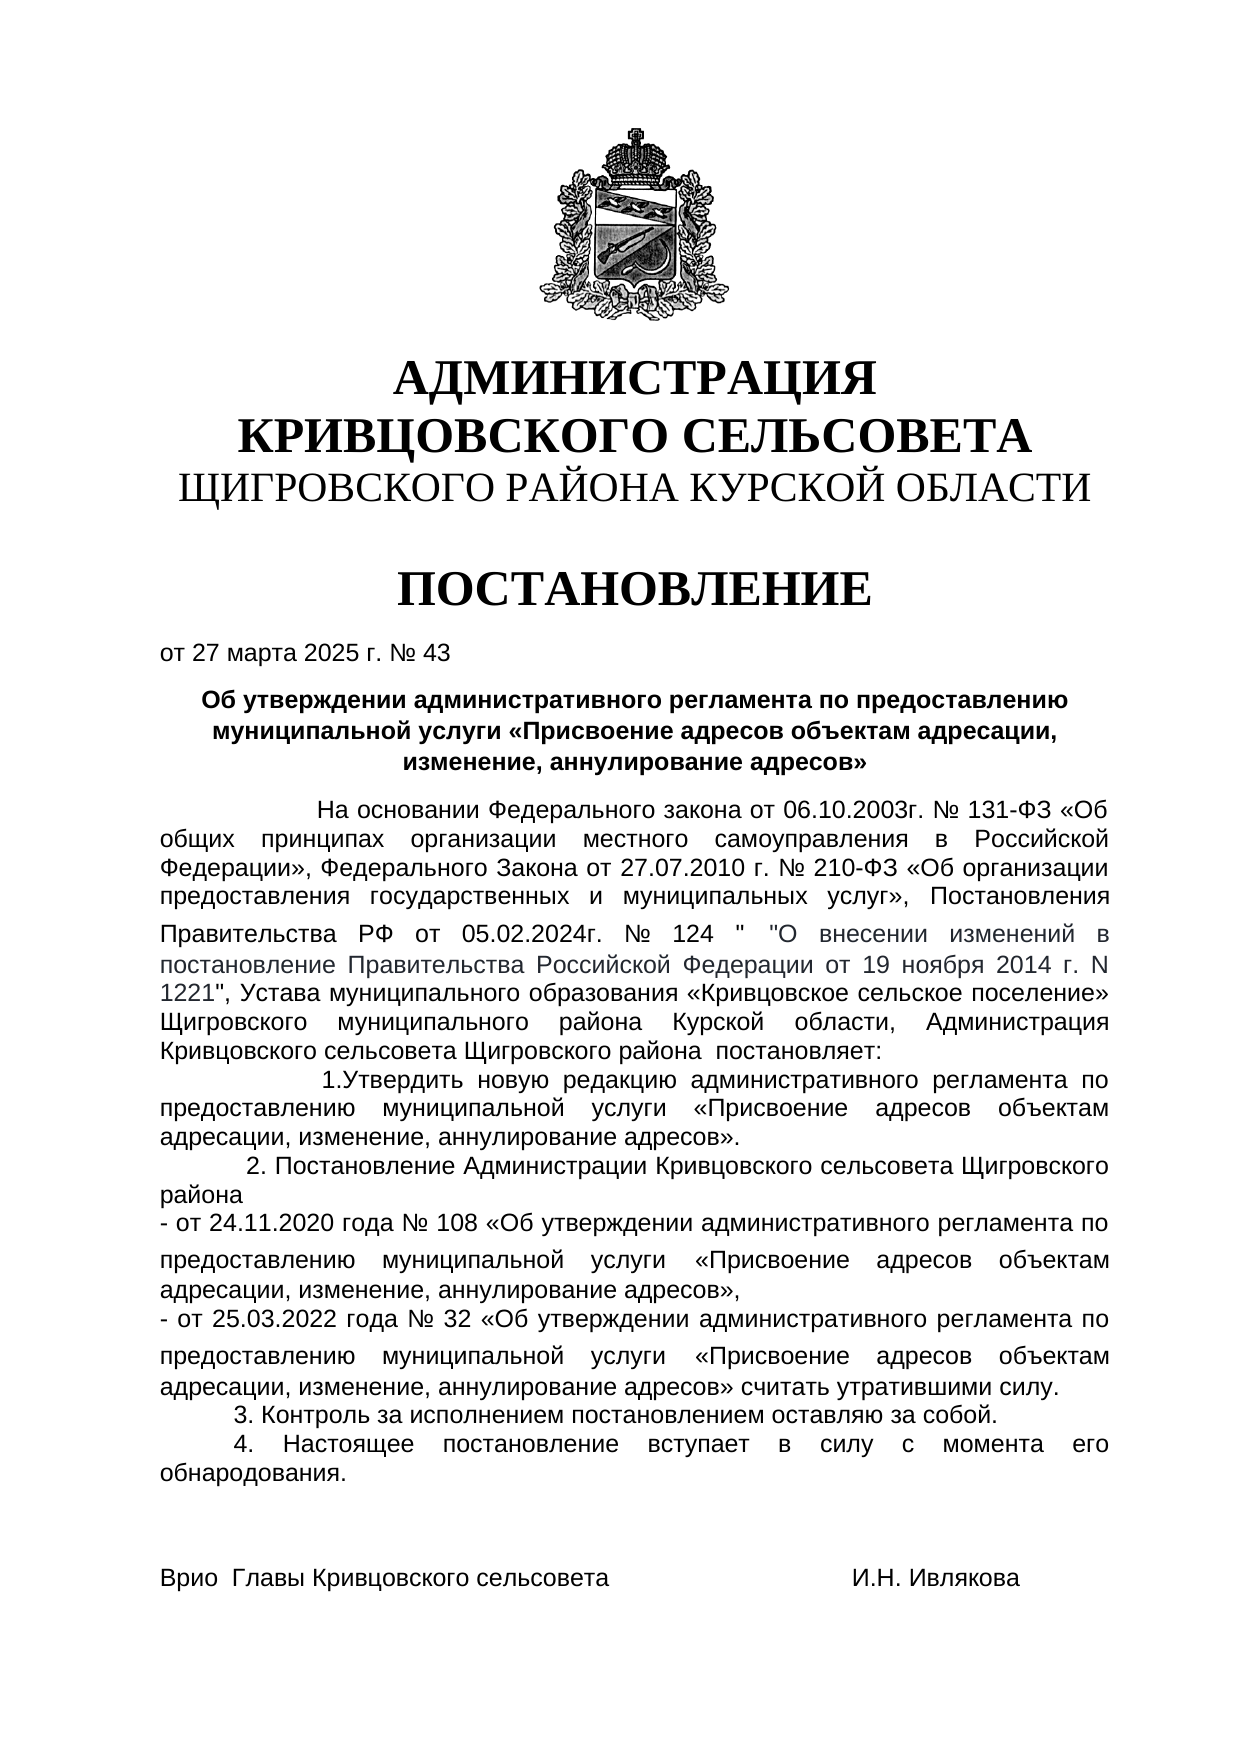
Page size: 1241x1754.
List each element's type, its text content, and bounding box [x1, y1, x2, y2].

text АДМИНИСТРАЦИЯ [159, 348, 1110, 405]
text 2. Постановление Администрации Кривцовского сельсовета Щигровского района [159, 1151, 1110, 1208]
text 4. Настоящее постановление вступает в силу с момента его обнародования. [159, 1429, 1110, 1486]
text Врио Главы Кривцовского сельсовета И.Н. Ивлякова [159, 1563, 1110, 1592]
text На основании Федерального закона от 06.10.2003г. № 131-ФЗ «Об общих принципах организации местного самоуправления в Российской Федерации», Федерального Закона от 27.07.2010 г. № 210-ФЗ «Об организации предоставления государственных и муниципальных услуг», Постановления Правительства РФ от 05.02.2024г. № 124 " "О внесении изменений в постановление Правительства Российской Федерации от 19 ноября 2014 г. N 1221", Устава муниципального образования «Кривцовское сельское поселение» Щигровского муниципального района Курской области, Администрация Кривцовского сельсовета Щигровского района постановляет: [159, 795, 1110, 1064]
text 1.Утвердить новую редакцию административного регламента по предоставлению муниципальной услуги «Присвоение адресов объектам адресации, изменение, аннулирование адресов». [159, 1064, 1110, 1151]
text - от 25.03.2022 года № 32 «Об утверждении административного регламента по предоставлению муниципальной услуги «Присвоение адресов объектам адресации, изменение, аннулирование адресов» считать утратившими силу. [159, 1304, 1110, 1400]
text КРИВЦОВСКОГО СЕЛЬСОВЕТА [159, 405, 1110, 463]
text - от 24.11.2020 года № 108 «Об утверждении административного регламента по предоставлению муниципальной услуги «Присвоение адресов объектам адресации, изменение, аннулирование адресов», [159, 1208, 1110, 1304]
text Об утверждении административного регламента по предоставлению муниципальной услуги «Присвоение адресов объектам адресации, изменение, аннулирование адресов» [159, 685, 1110, 776]
text от 27 марта 2025 г. № 43 [159, 637, 1110, 666]
text ПОСТАНОВЛЕНИЕ [159, 559, 1110, 616]
text 3. Контроль за исполнением постановлением оставляю за собой. [159, 1400, 1110, 1429]
text ЩИГРОВСКОГО РАЙОНА КУРСКОЙ ОБЛАСТИ [159, 463, 1110, 511]
